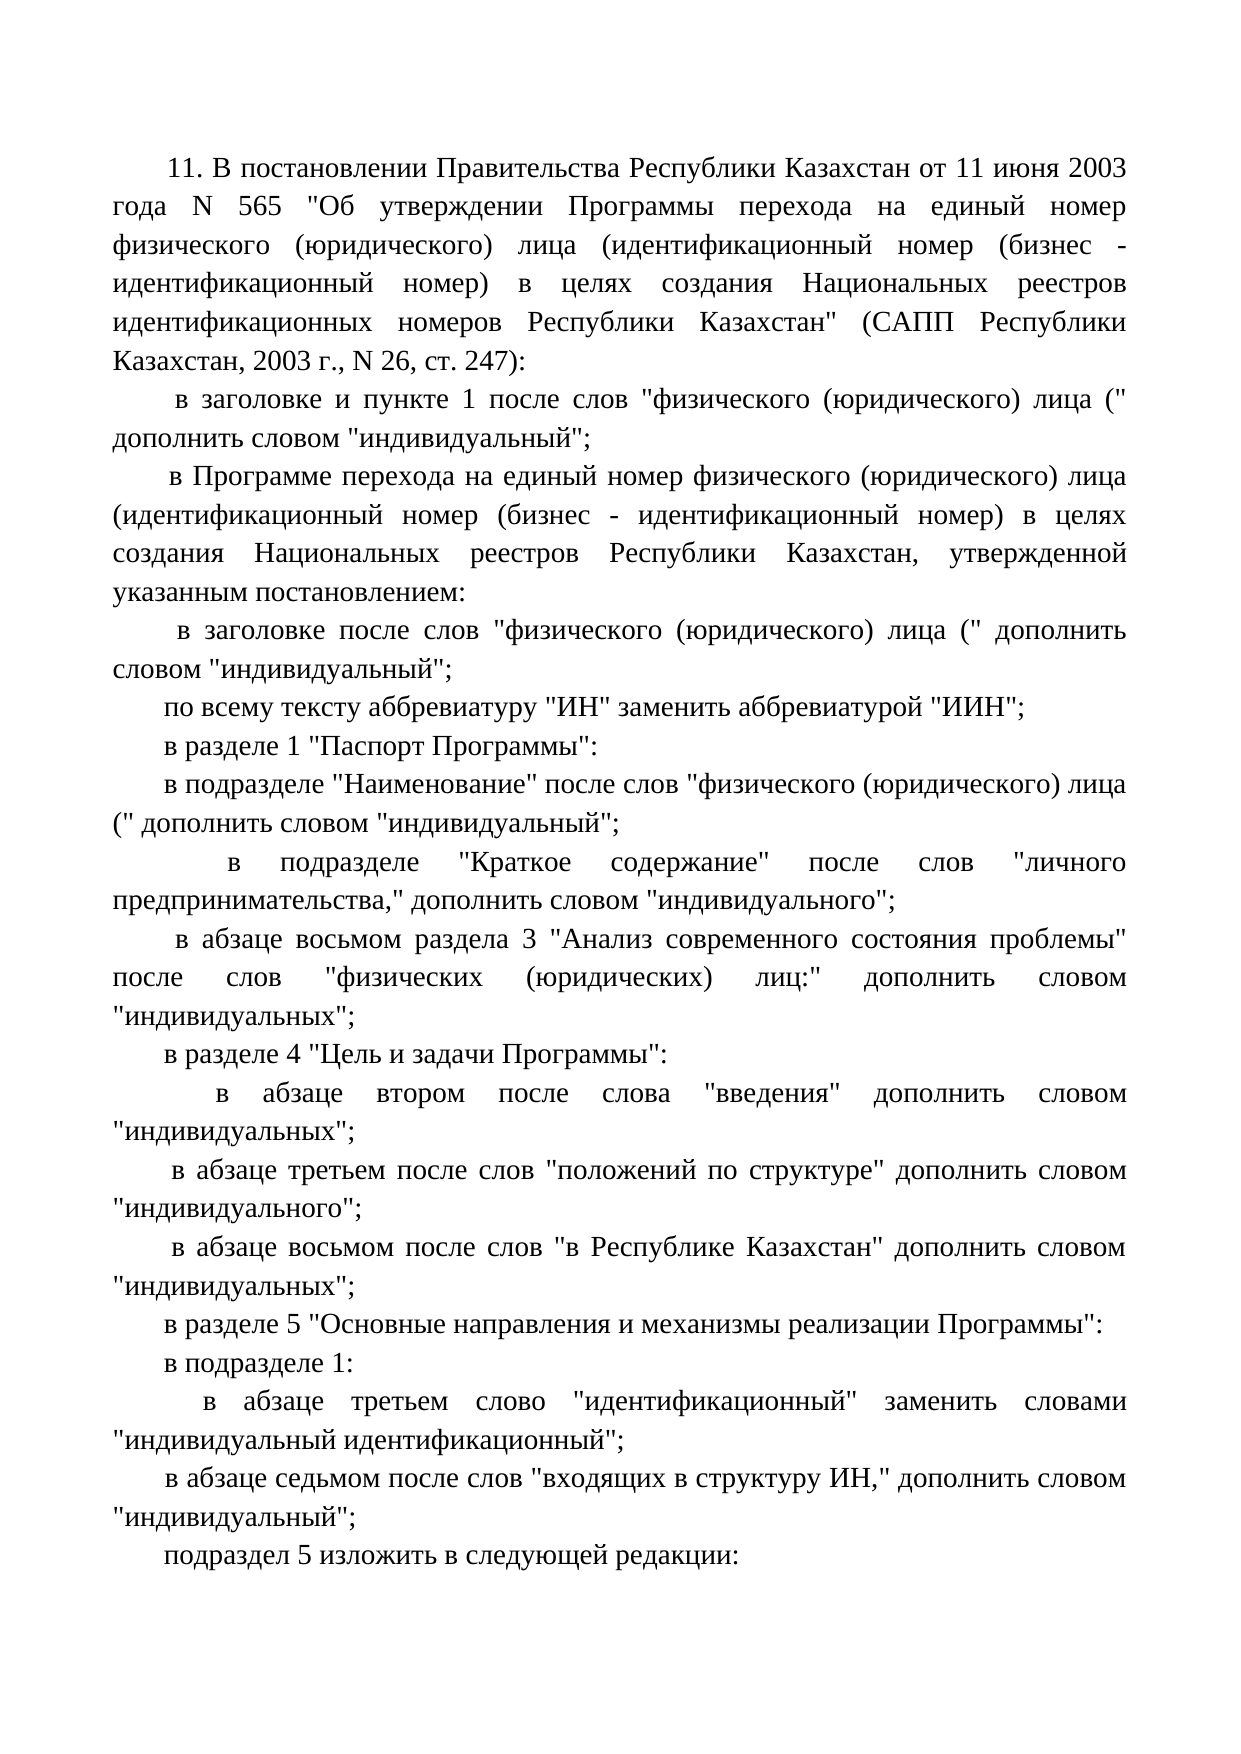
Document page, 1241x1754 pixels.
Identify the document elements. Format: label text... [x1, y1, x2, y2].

text по всему тексту аббревиатуру "ИН" заменить аббревиатурой "ИИН"; [112, 689, 1128, 723]
text в Программе перехода на единый номер физического (юридического) лица (идентификационный номер (бизнес - идентификационный номер) в целях создания Национальных реестров Республики Казахстан, утвержденной указанным постановлением: [112, 458, 1128, 607]
text в абзаце седьмом после слов "входящих в структуру ИН," дополнить словом "индивидуальный"; [112, 1460, 1128, 1532]
text в абзаце восьмом после слов "в Республике Казахстан" дополнить словом "индивидуальных"; [112, 1229, 1128, 1301]
text 11. В постановлении Правительства Республики Казахстан от 11 июня 2003 года N 565 "Об утверждении Программы перехода на единый номер физического (юридического) лица (идентификационный номер (бизнес - идентификационный номер) в целях создания Национальных реестров идентификационных номеров Республики Казахстан" (САПП Республики Казахстан, 2003 г., N 26, ст. 247): [112, 150, 1128, 376]
text подраздел 5 изложить в следующей редакции: [112, 1537, 1128, 1571]
text в подразделе "Краткое содержание" после слов "личного предпринимательства," дополнить словом "индивидуального"; [112, 844, 1128, 916]
text в подразделе 1: [112, 1345, 1128, 1378]
text в абзаце третьем слово "идентификационный" заменить словами "индивидуальный идентификационный"; [112, 1383, 1128, 1455]
text в заголовке после слов "физического (юридического) лица (" дополнить словом "индивидуальный"; [112, 612, 1128, 684]
text в абзаце третьем после слов "положений по структуре" дополнить словом "индивидуального"; [112, 1152, 1128, 1224]
text в подразделе "Наименование" после слов "физического (юридического) лица (" дополнить словом "индивидуальный"; [112, 767, 1128, 839]
text в разделе 1 "Паспорт Программы": [112, 728, 1128, 762]
text в разделе 4 "Цель и задачи Программы": [112, 1036, 1128, 1070]
text в абзаце втором после слова "введения" дополнить словом "индивидуальных"; [112, 1075, 1128, 1147]
text в разделе 5 "Основные направления и механизмы реализации Программы": [112, 1306, 1128, 1340]
text в абзаце восьмом раздела 3 "Анализ современного состояния проблемы" после слов "физических (юридических) лиц:" дополнить словом "индивидуальных"; [112, 921, 1128, 1031]
text в заголовке и пункте 1 после слов "физического (юридического) лица (" дополнить словом "индивидуальный"; [112, 381, 1128, 453]
